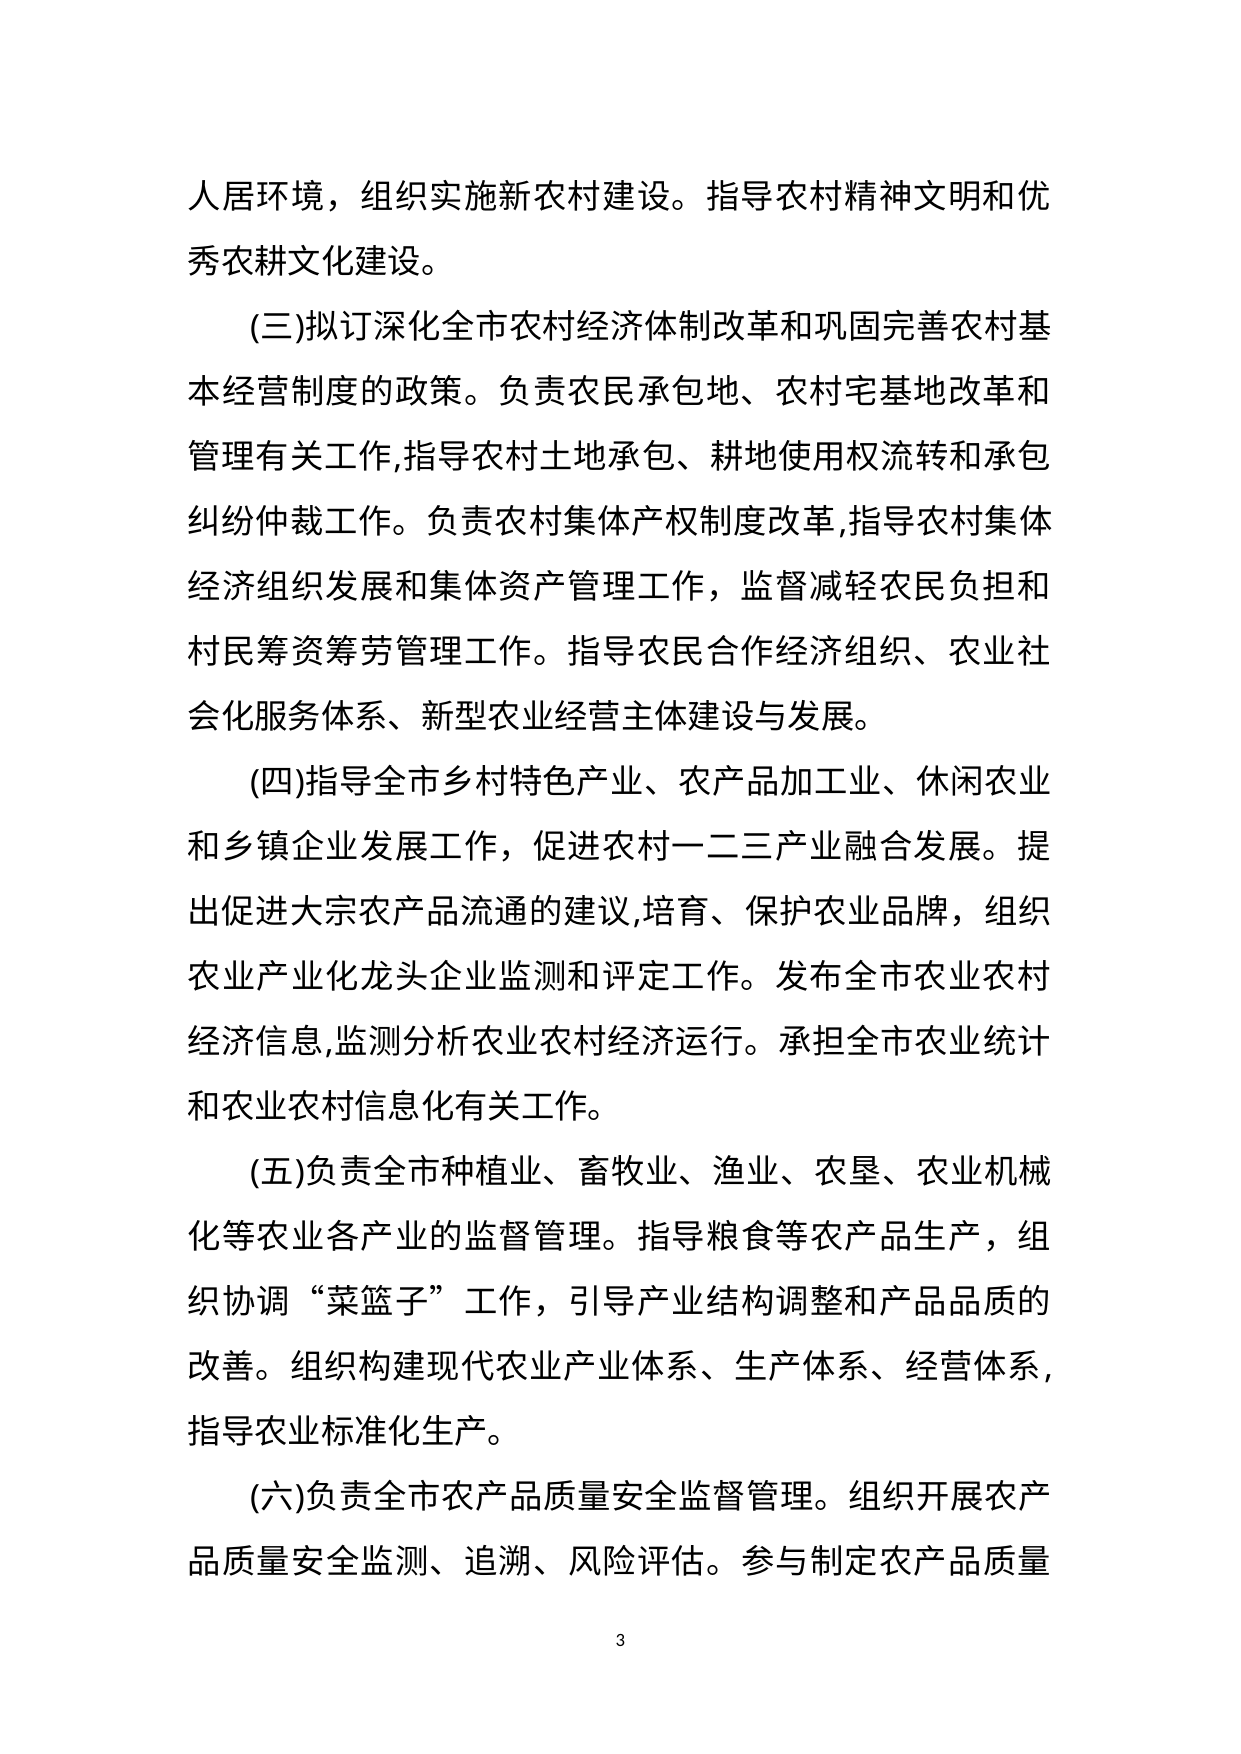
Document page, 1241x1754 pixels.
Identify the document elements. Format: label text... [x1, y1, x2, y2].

text (四)指导全市乡村特色产业、农产品加工业、休闲农业和乡镇企业发展工作，促进农村一二三产业融合发展。提出促进大宗农产品流通的建议,培育、保护农业品牌，组织农业产业化龙头企业监测和评定工作。发布全市农业农村经济信息,监测分析农业农村经济运行。承担全市农业统计和农业农村信息化有关工作。 [187, 747, 1053, 1137]
text (五)负责全市种植业、畜牧业、渔业、农垦、农业机械化等农业各产业的监督管理。指导粮食等农产品生产，组织协调“菜篮子”工作，引导产业结构调整和产品品质的改善。组织构建现代农业产业体系、生产体系、经营体系,指导农业标准化生产。 [187, 1137, 1053, 1462]
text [187, 1462, 1053, 1592]
text (三)拟订深化全市农村经济体制改革和巩固完善农村基本经营制度的政策。负责农民承包地、农村宅基地改革和管理有关工作,指导农村土地承包、耕地使用权流转和承包纠纷仲裁工作。负责农村集体产权制度改革,指导农村集体经济组织发展和集体资产管理工作，监督减轻农民负担和村民筹资筹劳管理工作。指导农民合作经济组织、农业社会化服务体系、新型农业经营主体建设与发展。 [187, 292, 1053, 747]
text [187, 162, 1053, 292]
